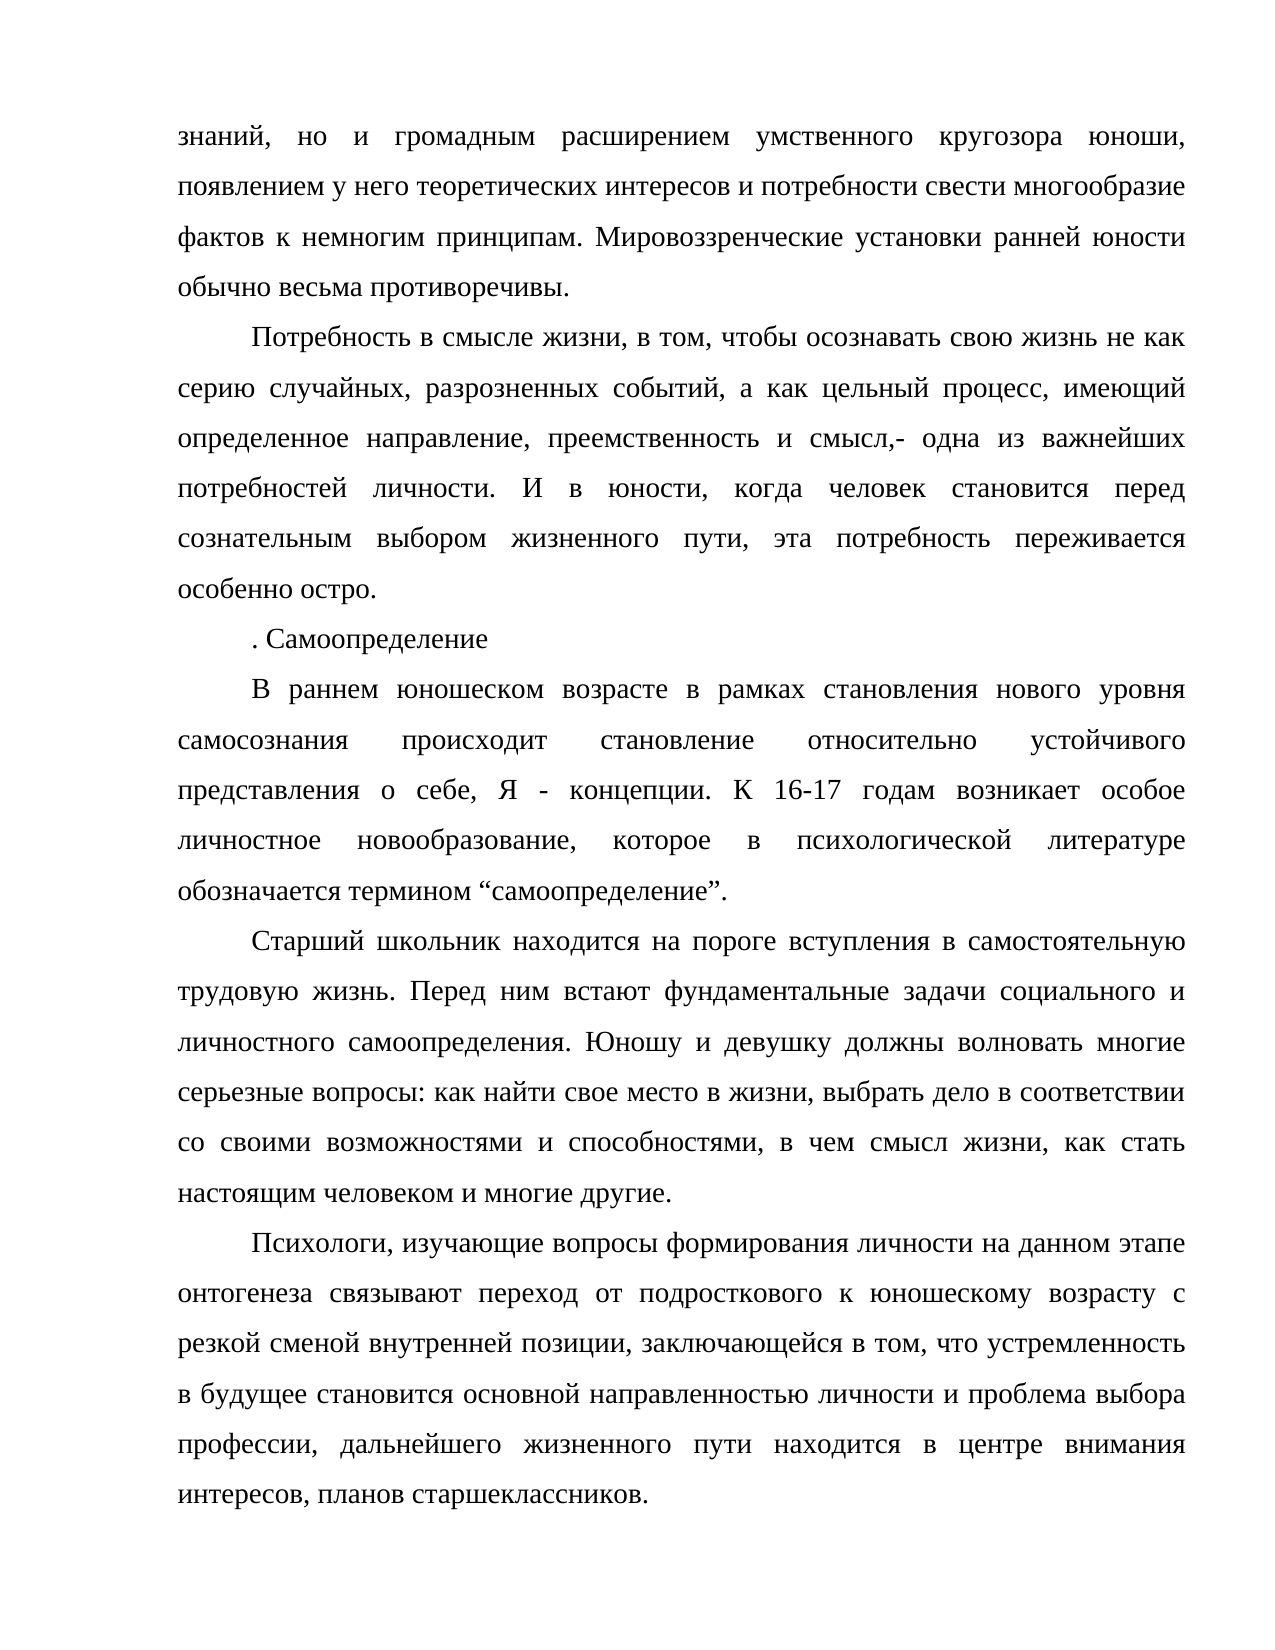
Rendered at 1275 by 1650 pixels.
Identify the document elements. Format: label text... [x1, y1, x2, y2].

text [177, 118, 1186, 303]
text . Самоопределение [177, 621, 1186, 655]
text Потребность в смысле жизни, в том, чтобы осознавать свою жизнь не как серию случайных, разрозненных событий, а как цельный процесс, имеющий определенное направление, преемственность и смысл,- одна из важнейших потребностей личности. И в юности, когда человек становится перед сознательным выбором жизненного пути, эта потребность переживается особенно остро. [177, 319, 1186, 604]
text Старший школьник находится на пороге вступления в самостоятельную трудовую жизнь. Перед ним встают фундаментальные задачи социального и личностного самоопределения. Юношу и девушку должны волновать многие серьезные вопросы: как найти свое место в жизни, выбрать дело в соответствии со своими возможностями и способностями, в чем смысл жизни, как стать настоящим человеком и многие другие. [177, 923, 1186, 1208]
text В раннем юношеском возрасте в рамках становления нового уровня самосознания происходит становление относительно устойчивого представления о себе, Я - концепции. К 16-17 годам возникает особое личностное новообразование, которое в психологической литературе обозначается термином “самоопределение”. [177, 672, 1186, 906]
text Психологи, изучающие вопросы формирования личности на данном этапе онтогенеза связывают переход от подросткового к юношескому возрасту с резкой сменой внутренней позиции, заключающейся в том, что устремленность в будущее становится основной направленностью личности и проблема выбора профессии, дальнейшего жизненного пути находится в центре внимания интересов, планов старшеклассников. [177, 1225, 1186, 1510]
